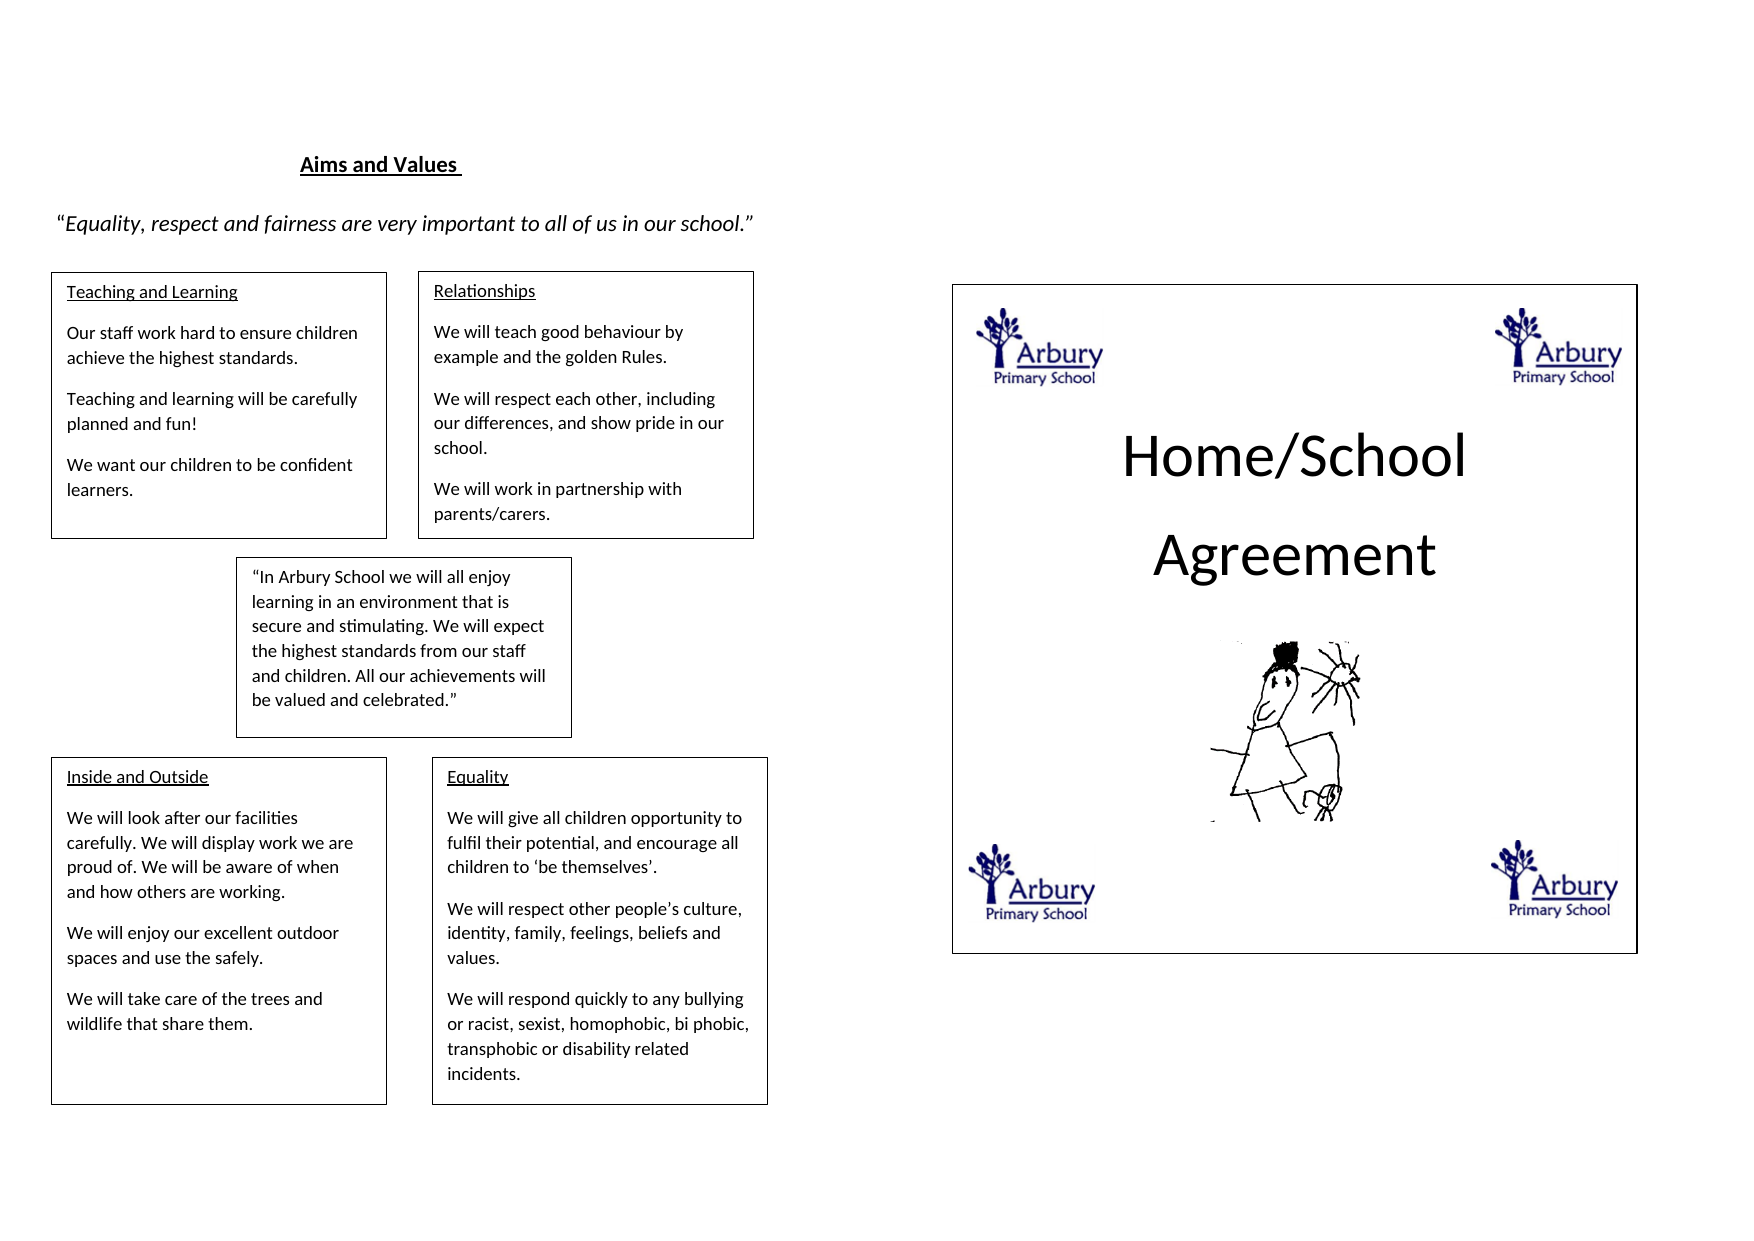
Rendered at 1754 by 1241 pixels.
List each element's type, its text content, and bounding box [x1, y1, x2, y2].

picture [1495, 308, 1623, 386]
text “Equality, respect and fairness are very important to all of us in our school.” [56, 209, 1604, 237]
text Aims and Values [300, 150, 1604, 178]
picture [976, 308, 1104, 387]
picture [1491, 840, 1619, 919]
picture [968, 844, 1096, 923]
picture [1210, 622, 1366, 837]
